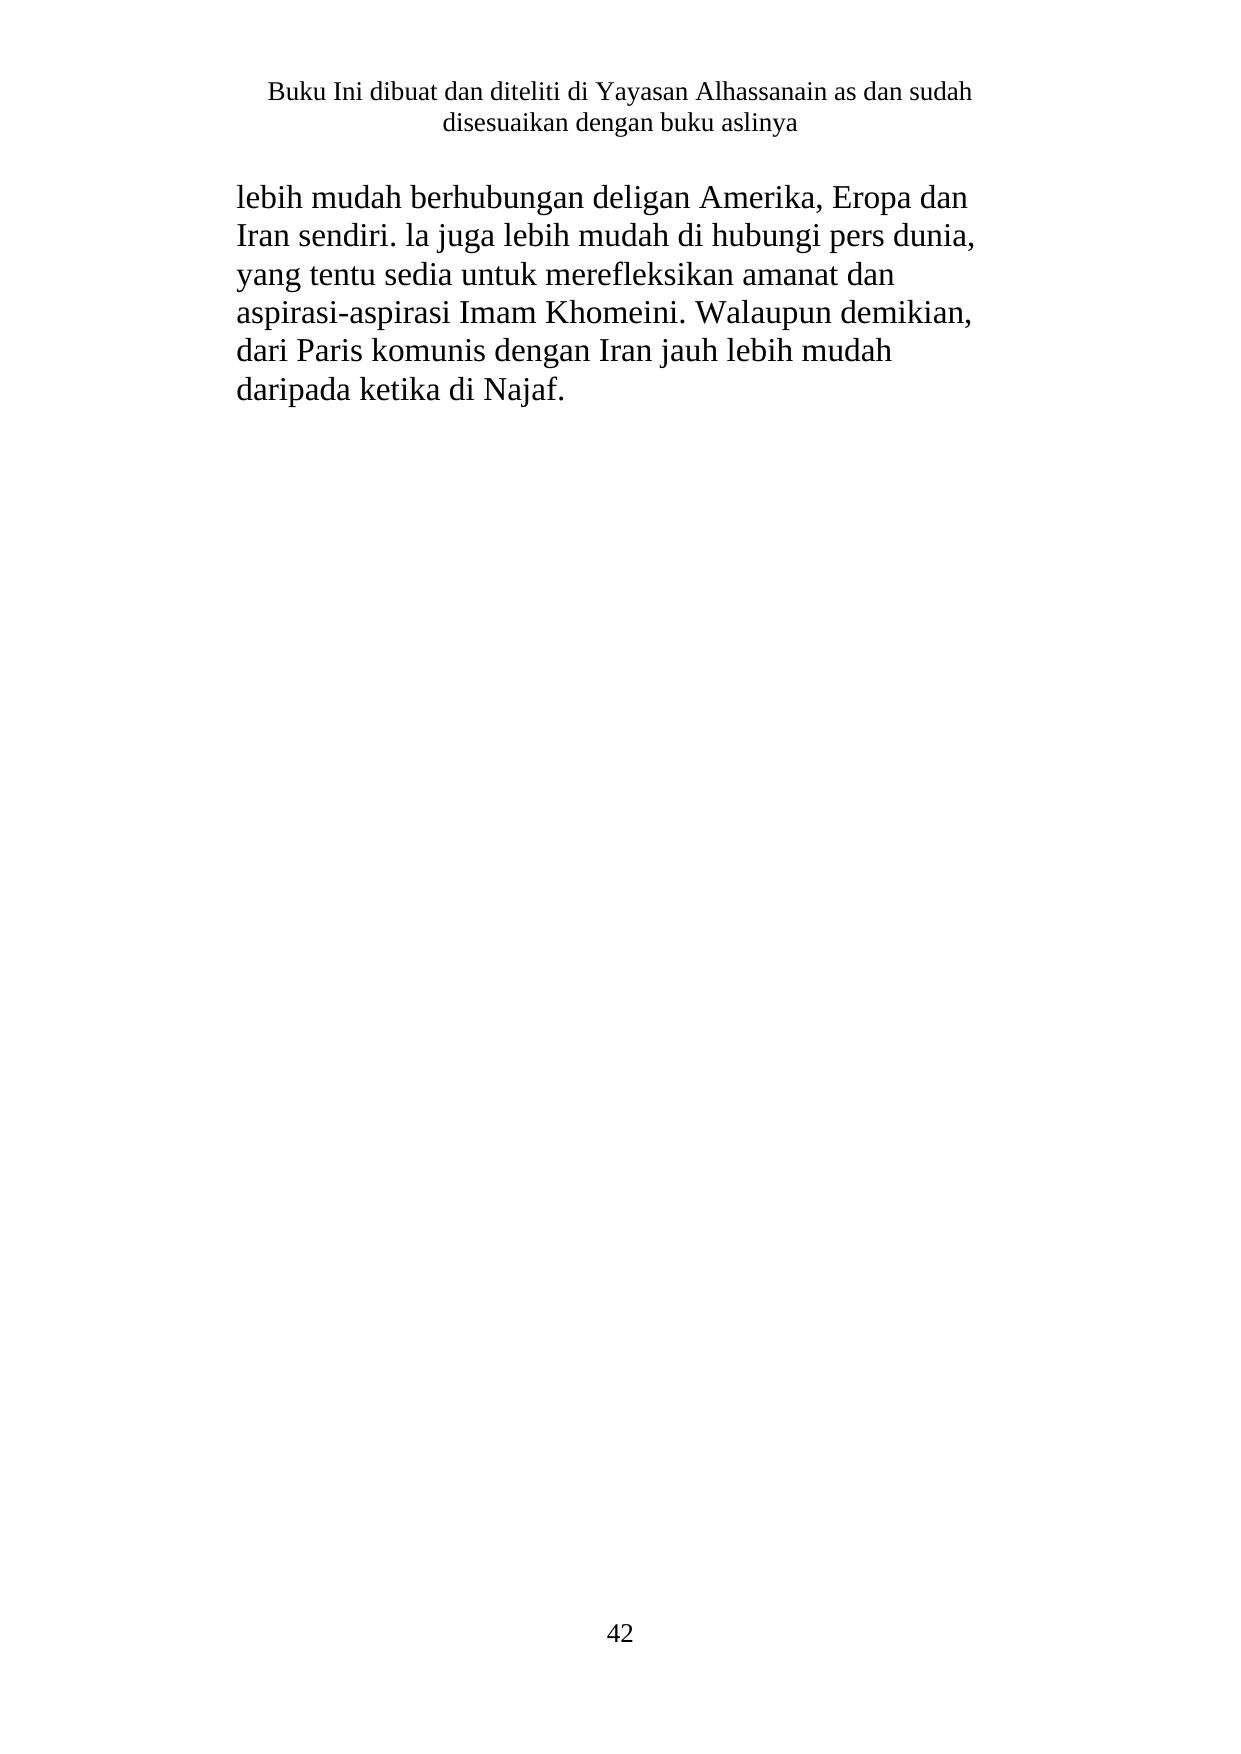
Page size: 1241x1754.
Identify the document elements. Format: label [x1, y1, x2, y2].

text [236, 177, 1004, 407]
